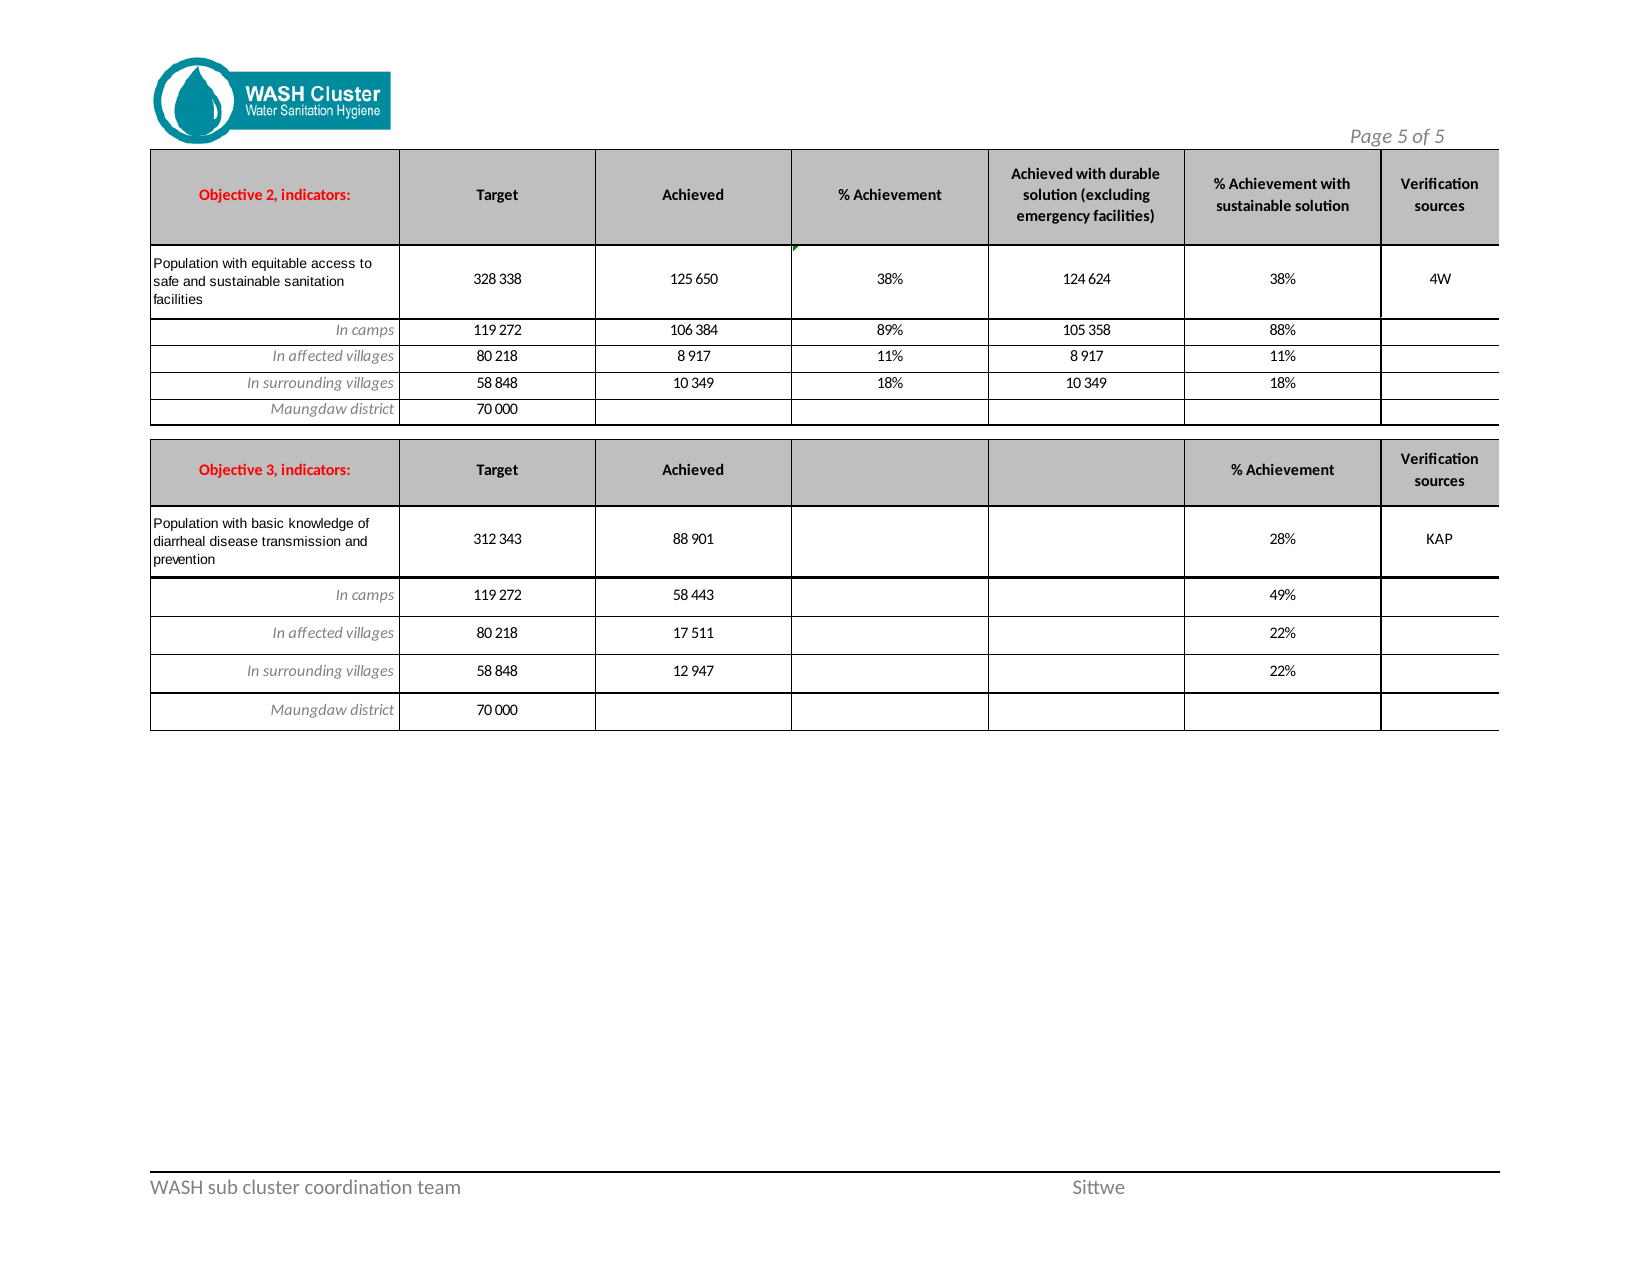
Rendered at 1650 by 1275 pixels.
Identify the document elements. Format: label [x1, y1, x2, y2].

picture [150, 56, 413, 144]
